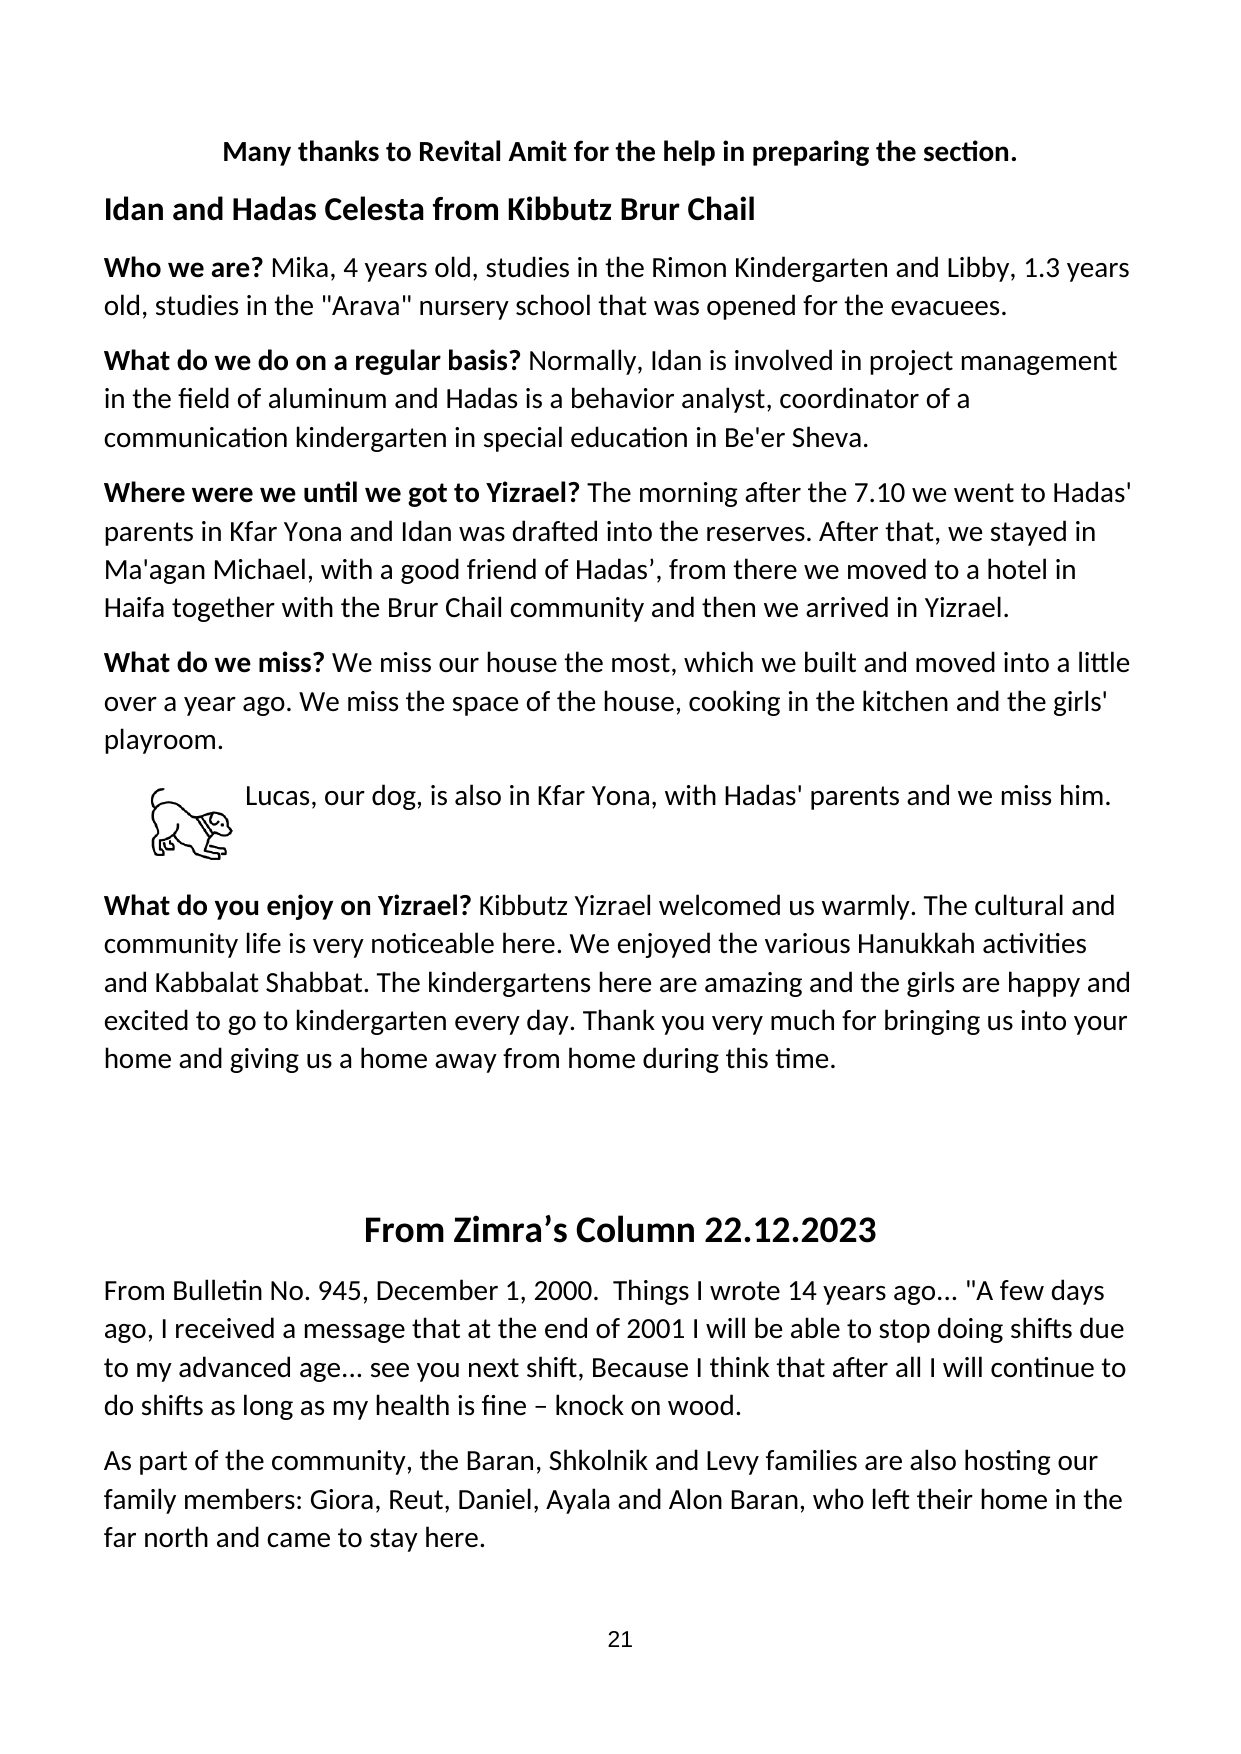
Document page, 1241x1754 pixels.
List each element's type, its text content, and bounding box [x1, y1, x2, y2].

text Where were we until we got to Yizrael? The morning after the 7.10 we went to Hadas' parents in Kfar Yona and Idan was drafted into the reserves. After that, we stayed in Ma'agan Michael, with a good friend of Hadas’, from there we moved to a hotel in Haifa together with the Brur Chail community and then we arrived in Yizrael. [103, 474, 1137, 625]
text As part of the community, the Baran, Shkolnik and Levy families are also hosting our family members: Giora, Reut, Daniel, Ayala and Alon Baran, who left their home in the far north and came to stay here. [103, 1442, 1137, 1555]
text What do we do on a regular basis? Normally, Idan is involved in project management in the field of aluminum and Hadas is a behavior analyst, coordinator of a communication kindergarten in special education in Be'er Sheva. [103, 342, 1137, 455]
text Idan and Hadas Celesta from Kibbutz Brur Chail [103, 188, 1137, 229]
text What do you enjoy on Yizrael? Kibbutz Yizrael welcomed us warmly. The cultural and community life is very noticeable here. We enjoyed the various Hanukkah activities and Kabbalat Shabbat. The kindergartens here are amazing and the girls are happy and excited to go to kindergarten every day. Thank you very much for bringing us into your home and giving us a home away from home during this time. [103, 887, 1137, 1076]
picture [149, 786, 234, 861]
text Many thanks to Revital Amit for the help in preparing the section. [103, 133, 1137, 168]
text From Zimra’s Column 22.12.2023 [103, 1206, 1137, 1252]
text What do we miss? We miss our house the most, which we built and moved into a little over a year ago. We miss the space of the house, cooking in the kitchen and the girls' playroom. [103, 644, 1137, 757]
text Lucas, our dog, is also in Kfar Yona, with Hadas' parents and we miss him. [103, 777, 1137, 812]
text From Bulletin No. 945, December 1, 2000. Things I wrote 14 years ago... "A few days ago, I received a message that at the end of 2001 I will be able to stop doing shifts due to my advanced age... see you next shift, Because I think that after all I will continue to do shifts as long as my health is fine – knock on wood. [103, 1272, 1137, 1423]
text Who we are? Mika, 4 years old, studies in the Rimon Kindergarten and Libby, 1.3 years old, studies in the "Arava" nursery school that was opened for the evacuees. [103, 249, 1137, 323]
